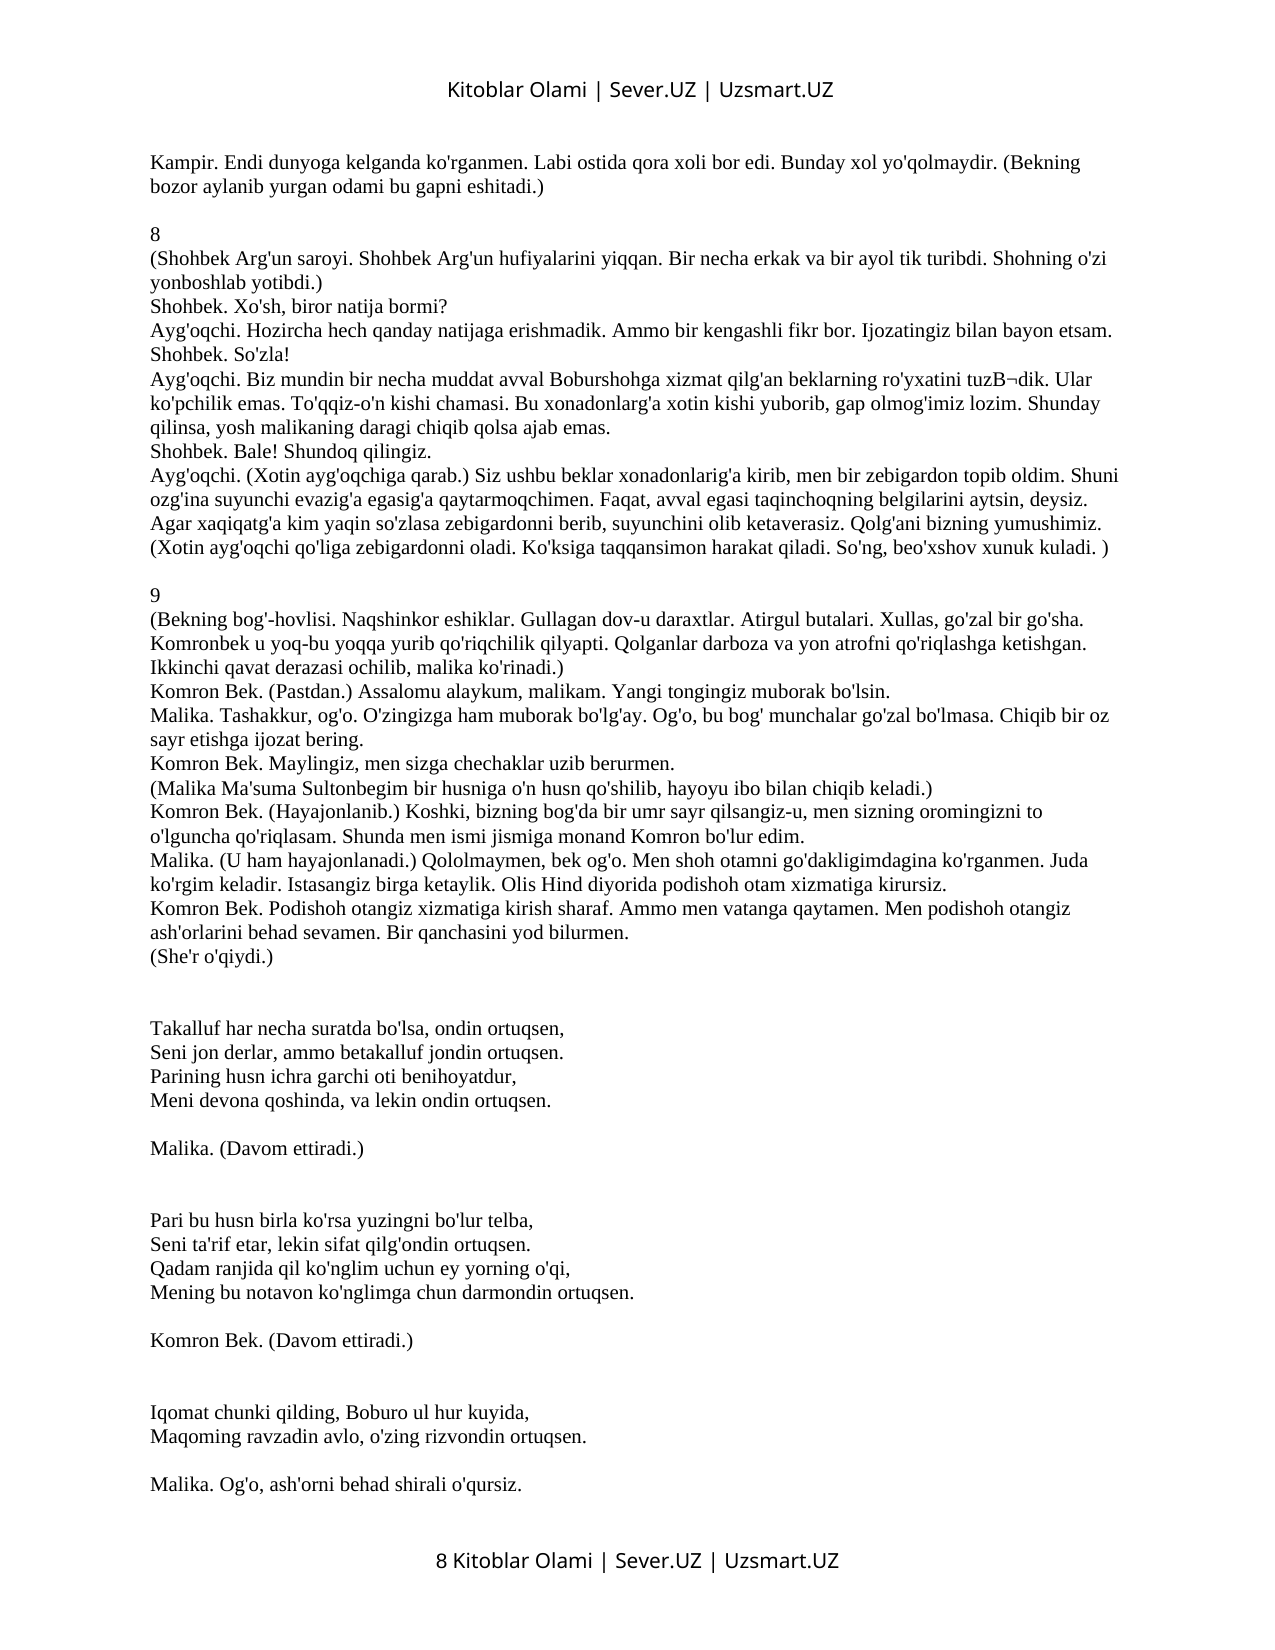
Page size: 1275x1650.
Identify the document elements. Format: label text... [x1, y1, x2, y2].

text Ayg'oqchi. (Xotin ayg'oqchiga qarab.) Siz ushbu beklar xonadonlarig'a kirib, men bir zebigardon topib oldim. Shuni ozg'ina suyunchi evazig'a egasig'a qaytarmoqchimen. Faqat, avval egasi taqinchoqning belgilarini aytsin, deysiz. Agar xaqiqatg'a kim yaqin so'zlasa zebigardonni berib, suyunchini olib ketaverasiz. Qolg'ani bizning yumushimiz. [150, 463, 1125, 535]
text 9 [150, 583, 1125, 607]
text Parining husn ichra garchi oti benihoyatdur, [150, 1064, 1125, 1088]
text (Xotin ayg'oqchi qo'liga zebigardonni oladi. Ko'ksiga taqqansimon harakat qiladi. So'ng, beo'xshov xunuk kuladi. ) [150, 535, 1125, 559]
text Malika. Tashakkur, og'o. O'zingizga ham muborak bo'lg'ay. Og'o, bu bog' munchalar go'zal bo'lmasa. Chiqib bir oz sayr etishga ijozat bering. [150, 703, 1125, 751]
text Pari bu husn birla ko'rsa yuzingni bo'lur telba, [150, 1208, 1125, 1232]
text Komron Bek. (Pastdan.) Assalomu alaykum, malikam. Yangi tongingiz muborak bo'lsin. [150, 679, 1125, 703]
text Shohbek. Bale! Shundoq qilingiz. [150, 439, 1125, 463]
text (Bekning bog'-hovlisi. Naqshinkor eshiklar. Gullagan dov-u daraxtlar. Atirgul butalari. Xullas, go'zal bir go'sha. Komronbek u yoq-bu yoqqa yurib qo'riqchilik qilyapti. Qolganlar darboza va yon atrofni qo'riqlashga ketishgan. Ikkinchi qavat derazasi ochilib, malika ko'rinadi.) [150, 607, 1125, 679]
text (Malika Ma'suma Sultonbegim bir husniga o'n husn qo'shilib, hayoyu ibo bilan chiqib keladi.) [150, 775, 1125, 799]
text Malika. (Davom ettiradi.) [150, 1136, 1125, 1160]
text Qadam ranjida qil ko'nglim uchun ey yorning o'qi, [150, 1256, 1125, 1280]
text Komron Bek. Podishoh otangiz xizmatiga kirish sharaf. Ammo men vatanga qaytamen. Men podishoh otangiz ash'orlarini behad sevamen. Bir qanchasini yod bilurmen. [150, 896, 1125, 944]
text Ayg'oqchi. Hozircha hech qanday natijaga erishmadik. Ammo bir kengashli fikr bor. Ijozatingiz bilan bayon etsam. [150, 318, 1125, 342]
text Malika. Og'o, ash'orni behad shirali o'qursiz. [150, 1472, 1125, 1496]
text Takalluf har necha suratda bo'lsa, ondin ortuqsen, [150, 1016, 1125, 1040]
text Kampir. Endi dunyoga kelganda ko'rganmen. Labi ostida qora xoli bor edi. Bunday xol yo'qolmaydir. (Bekning bozor aylanib yurgan odami bu gapni eshitadi.) [150, 150, 1125, 198]
text Iqomat chunki qilding, Boburo ul hur kuyida, [150, 1400, 1125, 1424]
text Shohbek. Xo'sh, biror natija bormi? [150, 294, 1125, 318]
text Komron Bek. Maylingiz, men sizga chechaklar uzib berurmen. [150, 751, 1125, 775]
text (Shohbek Arg'un saroyi. Shohbek Arg'un hufiyalarini yiqqan. Bir necha erkak va bir ayol tik turibdi. Shohning o'zi yonboshlab yotibdi.) [150, 246, 1125, 294]
text Maqoming ravzadin avlo, o'zing rizvondin ortuqsen. [150, 1424, 1125, 1448]
text Malika. (U ham hayajonlanadi.) Qololmaymen, bek og'o. Men shoh otamni go'dakligimdagina ko'rganmen. Juda ko'rgim keladir. Istasangiz birga ketaylik. Olis Hind diyorida podishoh otam xizmatiga kirursiz. [150, 848, 1125, 896]
text Mening bu notavon ko'nglimga chun darmondin ortuqsen. [150, 1280, 1125, 1304]
text Seni jon derlar, ammo betakalluf jondin ortuqsen. [150, 1040, 1125, 1064]
text Ayg'oqchi. Biz mundin bir necha muddat avval Boburshohga xizmat qilg'an beklarning ro'yxatini tuzВ¬dik. Ular ko'pchilik emas. To'qqiz-o'n kishi chamasi. Bu xonadonlarg'a xotin kishi yuborib, gap olmog'imiz lozim. Shunday qilinsa, yosh malikaning daragi chiqib qolsa ajab emas. [150, 366, 1125, 439]
text Komron Bek. (Hayajonlanib.) Koshki, bizning bog'da bir umr sayr qilsangiz-u, men sizning oromingizni to o'lguncha qo'riqlasam. Shunda men ismi jismiga monand Komron bo'lur edim. [150, 799, 1125, 848]
text (She'r o'qiydi.) [150, 944, 1125, 968]
text 8 [150, 222, 1125, 246]
text Komron Bek. (Davom ettiradi.) [150, 1328, 1125, 1352]
text Shohbek. So'zla! [150, 342, 1125, 366]
text Seni ta'rif etar, lekin sifat qilg'ondin ortuqsen. [150, 1232, 1125, 1256]
text Meni devona qoshinda, va lekin ondin ortuqsen. [150, 1088, 1125, 1112]
